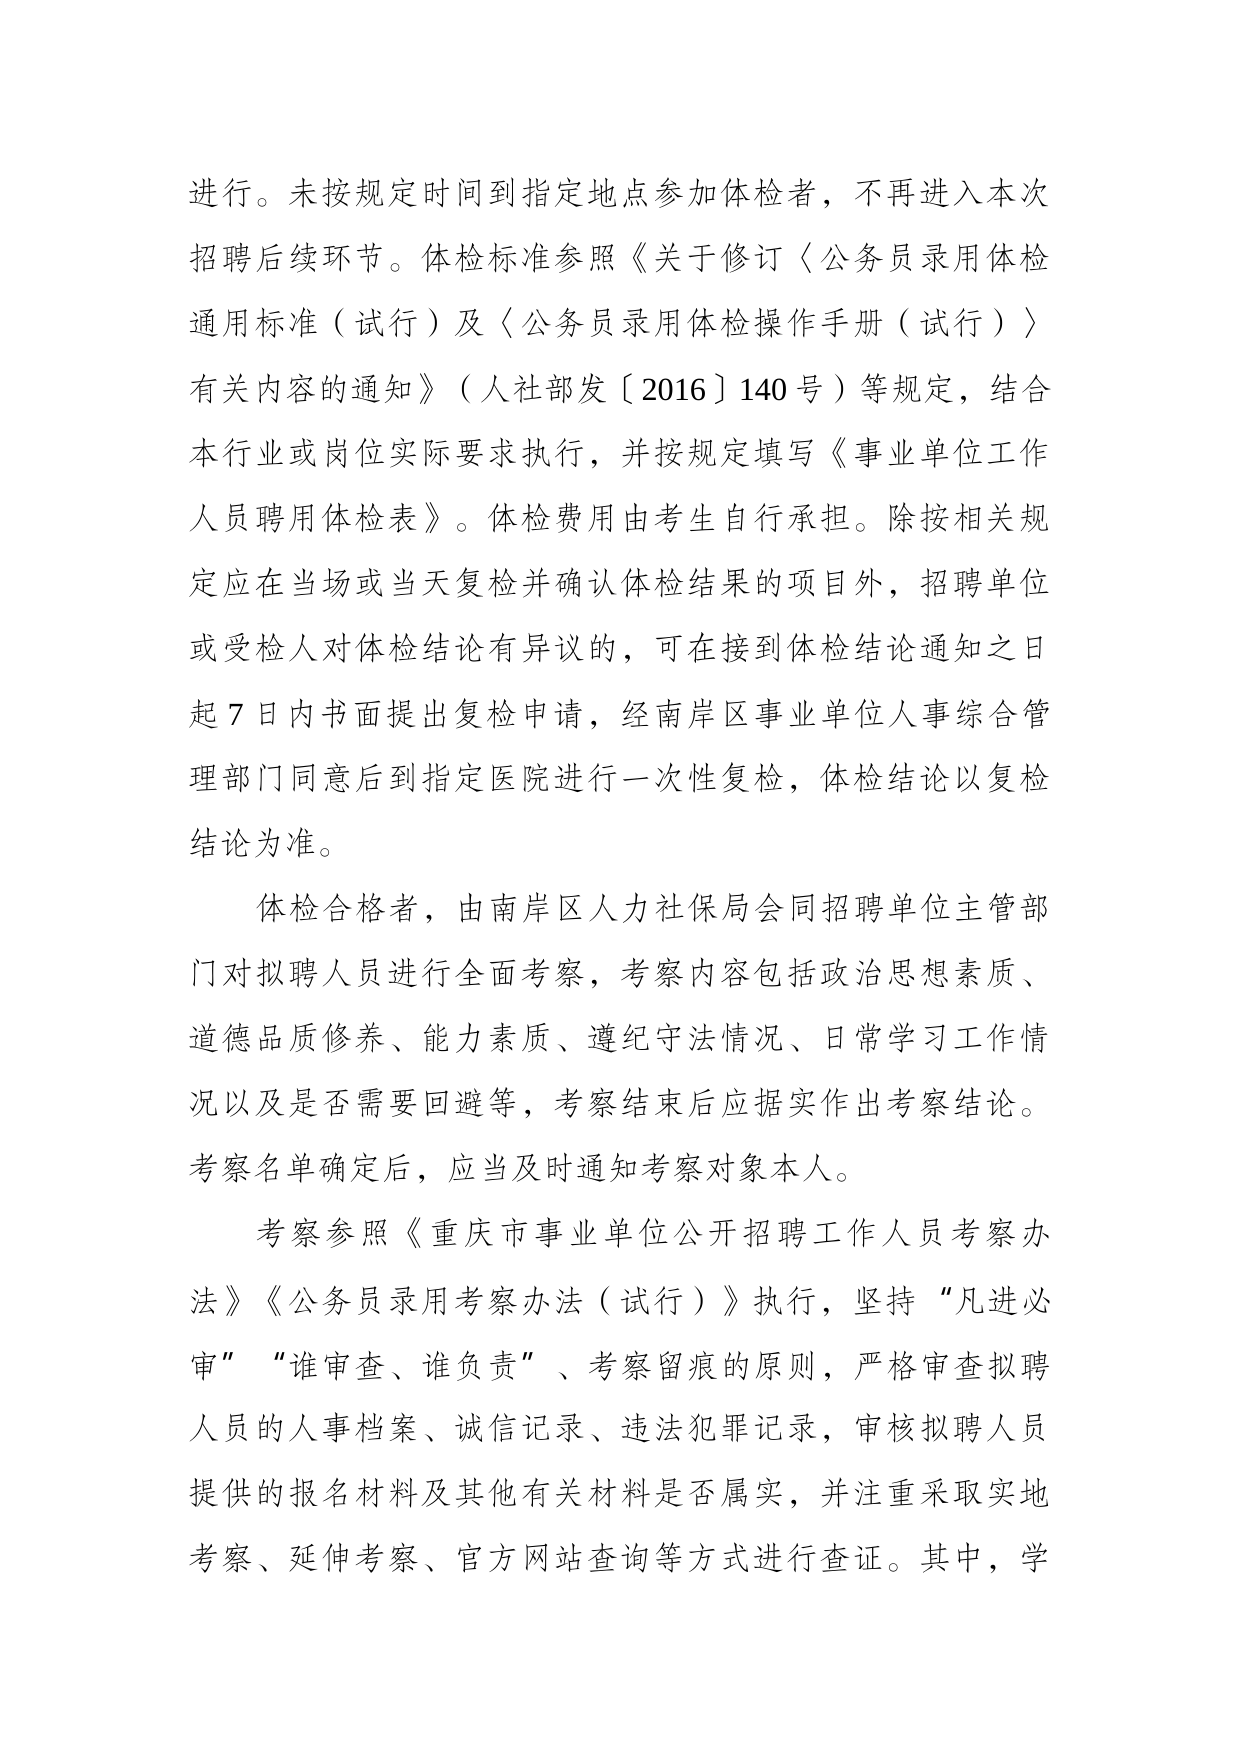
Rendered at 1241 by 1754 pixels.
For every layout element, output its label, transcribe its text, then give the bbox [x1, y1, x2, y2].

text 体检合格者，由南岸区人力社保局会同招聘单位主管部门对拟聘人员进行全面考察，考察内容包括政治思想素质、道德品质修养、能力素质、遵纪守法情况、日常学习工作情况以及是否需要回避等，考察结束后应据实作出考察结论。考察名单确定后，应当及时通知考察对象本人。 [187, 877, 1053, 1202]
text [187, 1202, 1053, 1592]
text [187, 162, 1053, 877]
